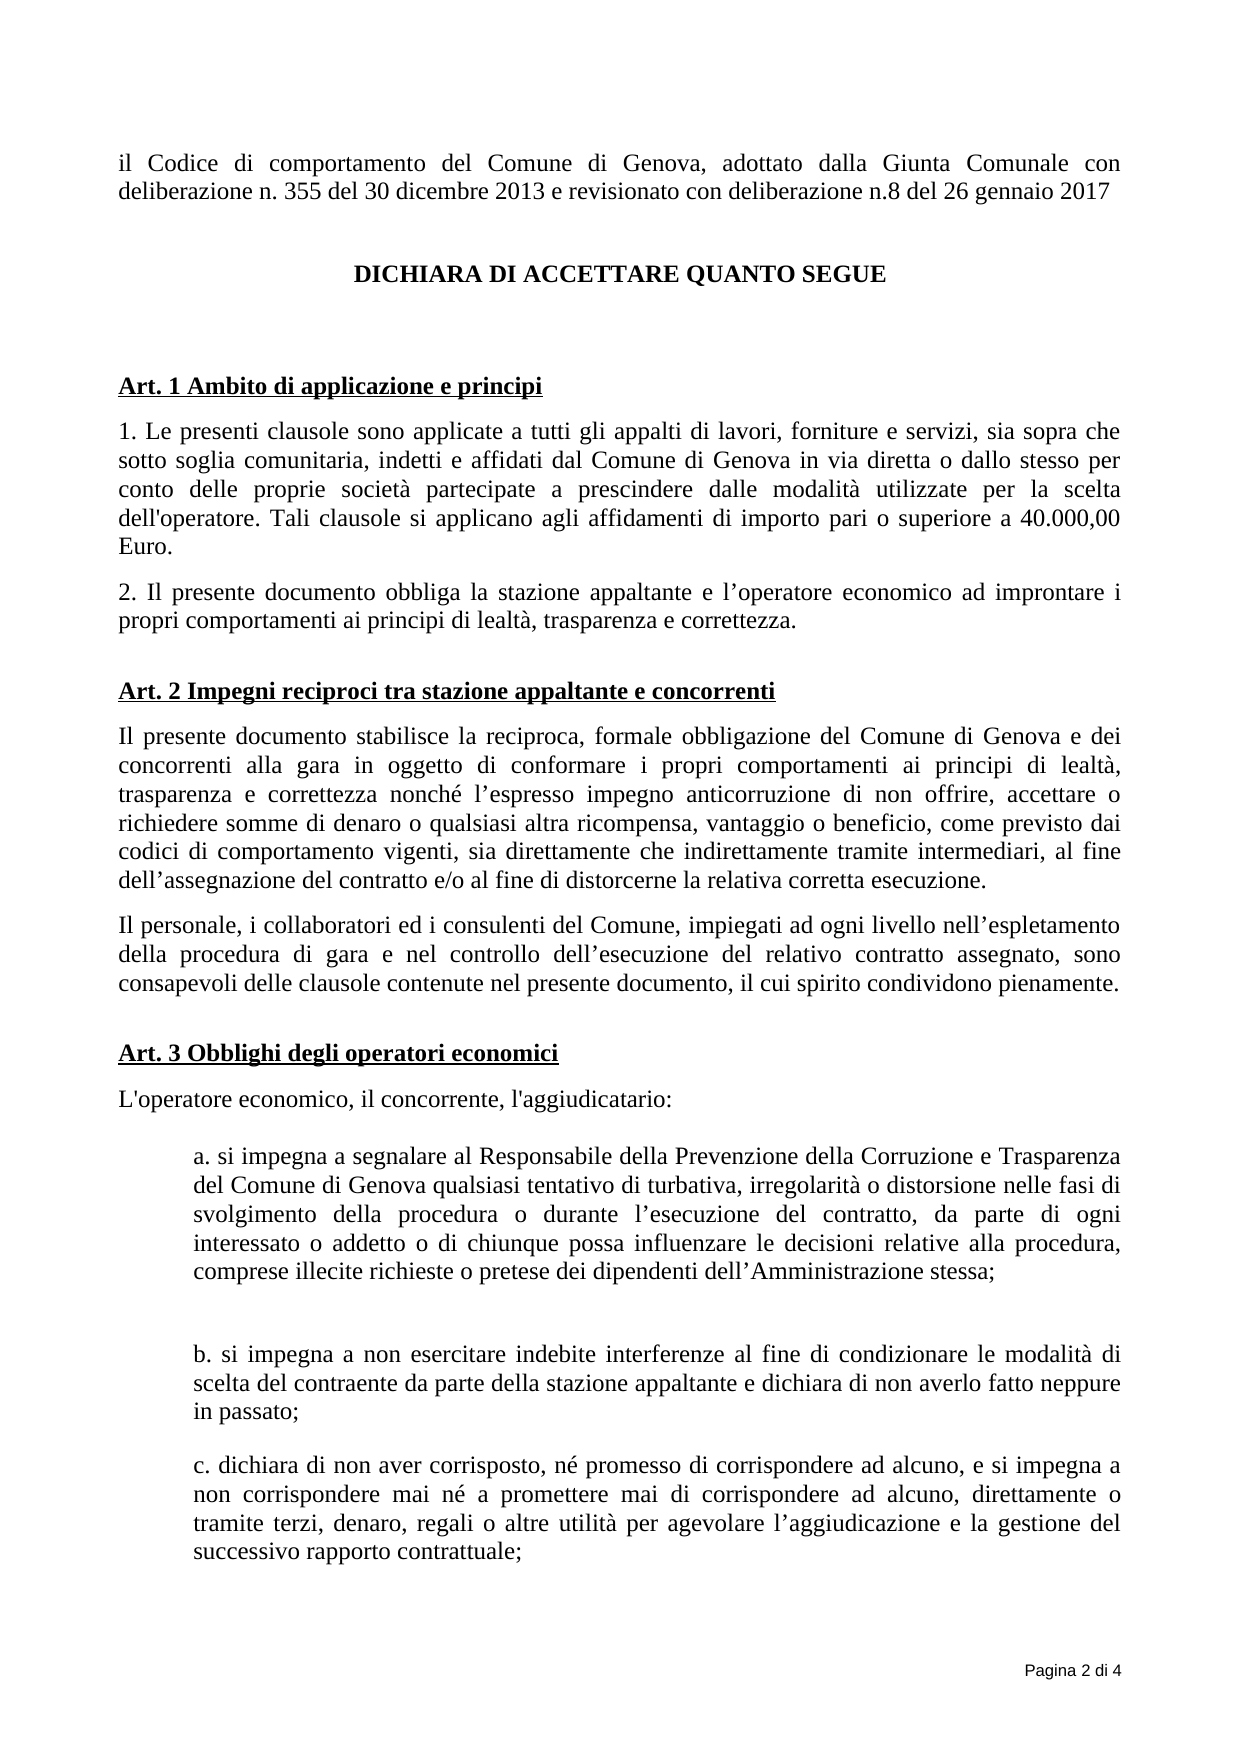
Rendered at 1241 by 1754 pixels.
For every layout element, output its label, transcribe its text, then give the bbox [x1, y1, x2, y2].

text 2. Il presente documento obbliga la stazione appaltante e l’operatore economico ad improntare i propri comportamenti ai principi di lealtà, trasparenza e correttezza. [118, 577, 1122, 634]
text Il personale, i collaboratori ed i consulenti del Comune, impiegati ad ogni livello nell’espletamento della procedura di gara e nel controllo dell’esecuzione del relativo contratto assegnato, sono consapevoli delle clausole contenute nel presente documento, il cui spirito condividono pienamente. [118, 911, 1122, 997]
text 1. Le presenti clausole sono applicate a tutti gli appalti di lavori, forniture e servizi, sia sopra che sotto soglia comunitaria, indetti e affidati dal Comune di Genova in via diretta o dallo stesso per conto delle proprie società partecipate a prescindere dalle modalità utilizzate per la scelta dell'operatore. Tali clausole si applicano agli affidamenti di importo pari o superiore a 40.000,00 Euro. [118, 416, 1122, 560]
text il Codice di comportamento del Comune di Genova, adottato dalla Giunta Comunale con deliberazione n. 355 del 30 dicembre 2013 e revisionato con deliberazione n.8 del 26 gennaio 2017 [118, 148, 1122, 205]
text b. si impegna a non esercitare indebite interferenze al fine di condizionare le modalità di scelta del contraente da parte della stazione appaltante e dichiara di non averlo fatto neppure in passato; [193, 1339, 1122, 1425]
text Il presente documento stabilisce la reciproca, formale obbligazione del Comune di Genova e dei concorrenti alla gara in oggetto di conformare i propri comportamenti ai principi di lealtà, trasparenza e correttezza nonché l’espresso impegno anticorruzione di non offrire, accettare o richiedere somme di denaro o qualsiasi altra ricompensa, vantaggio o beneficio, come previsto dai codici di comportamento vigenti, sia direttamente che indirettamente tramite intermediari, al fine dell’assegnazione del contratto e/o al fine di distorcerne la relativa corretta esecuzione. [118, 721, 1122, 894]
text DICHIARA DI ACCETTARE QUANTO SEGUE [118, 259, 1122, 288]
text L'operatore economico, il concorrente, l'aggiudicatario: [118, 1084, 1122, 1113]
text Art. 3 Obblighi degli operatori economici [118, 1038, 1122, 1067]
text c. dichiara di non aver corrisposto, né promesso di corrispondere ad alcuno, e si impegna a non corrispondere mai né a promettere mai di corrispondere ad alcuno, direttamente o tramite terzi, denaro, regali o altre utilità per agevolare l’aggiudicazione e la gestione del successivo rapporto contrattuale; [193, 1450, 1122, 1565]
text Art. 1 Ambito di applicazione e principi [118, 371, 1122, 400]
text Art. 2 Impegni reciproci tra stazione appaltante e concorrenti [118, 676, 1122, 705]
text a. si impegna a segnalare al Responsabile della Prevenzione della Corruzione e Trasparenza del Comune di Genova qualsiasi tentativo di turbativa, irregolarità o distorsione nelle fasi di svolgimento della procedura o durante l’esecuzione del contratto, da parte di ogni interessato o addetto o di chiunque possa influenzare le decisioni relative alla procedura, comprese illecite richieste o pretese dei dipendenti dell’Amministrazione stessa; [193, 1141, 1122, 1285]
